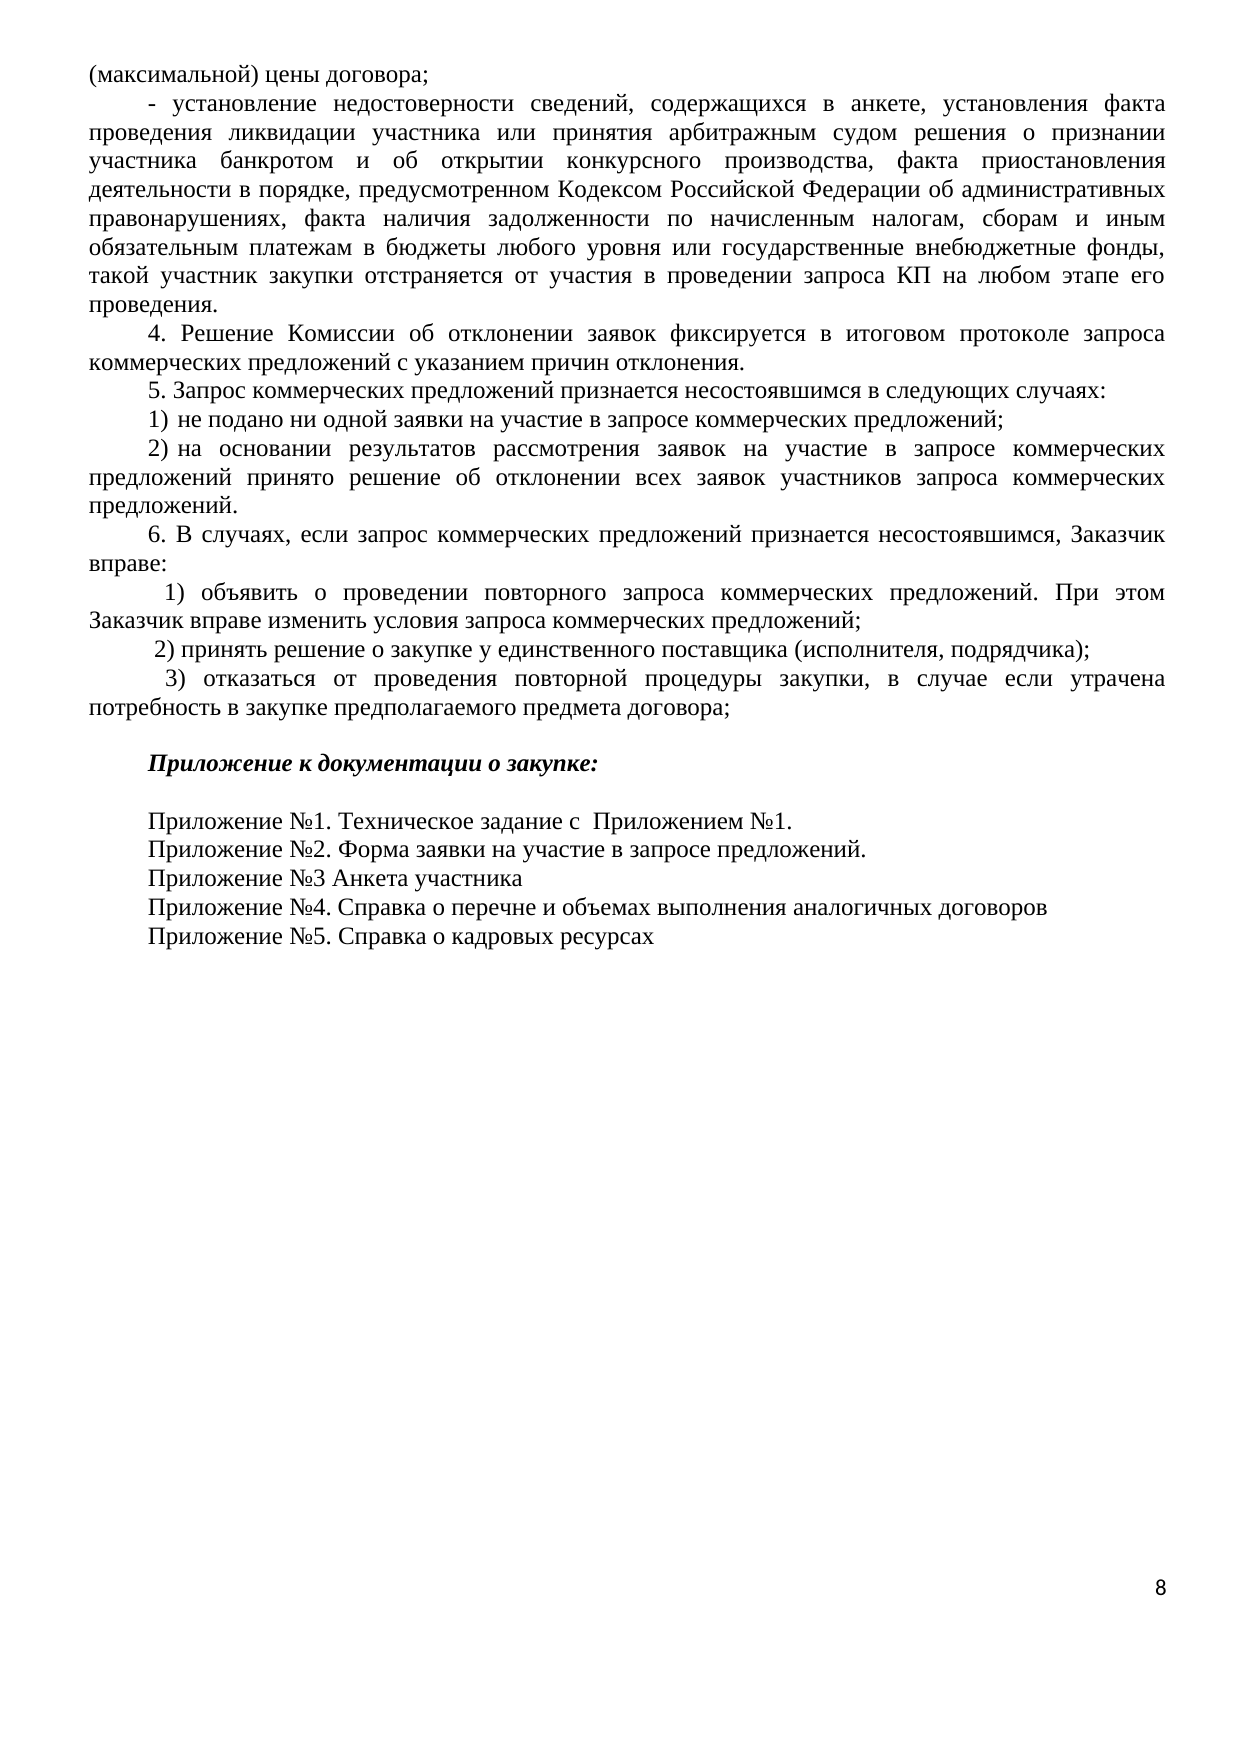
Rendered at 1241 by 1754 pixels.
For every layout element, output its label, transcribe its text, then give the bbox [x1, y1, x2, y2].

text 3) отказаться от проведения повторной процедуры закупки, в случае если утрачена потребность в закупке предполагаемого предмета договора; [89, 663, 1166, 720]
text Приложение к документации о закупке: [89, 748, 1166, 777]
list не подано ни одной заявки на участие в запросе коммерческих предложений; [89, 404, 1166, 433]
text - установление недостоверности сведений, содержащихся в анкете, установления факта проведения ликвидации участника или принятия арбитражным судом решения о признании участника банкротом и об открытии конкурсного производства, факта приостановления деятельности в порядке, предусмотренном Кодексом Российской Федерации об административных правонарушениях, факта наличия задолженности по начисленным налогам, сборам и иным обязательным платежам в бюджеты любого уровня или государственные внебюджетные фонды, такой участник закупки отстраняется от участия в проведении запроса КП на любом этапе его проведения. [89, 88, 1166, 318]
text Приложение №3 Анкета участника [89, 863, 1166, 892]
text Приложение №1. Техническое задание с Приложением №1. [89, 806, 1166, 834]
text 2) принять решение о закупке у единственного поставщика (исполнителя, подрядчика); [89, 634, 1166, 663]
text 5. Запрос коммерческих предложений признается несостоявшимся в следующих случаях: [89, 375, 1166, 404]
text 1) объявить о проведении повторного запроса коммерческих предложений. При этом Заказчик вправе изменить условия запроса коммерческих предложений; [89, 577, 1166, 634]
text 6. В случаях, если запрос коммерческих предложений признается несостоявшимся, Заказчик вправе: [89, 519, 1166, 577]
text Приложение №5. Справка о кадровых ресурсах [89, 921, 1166, 949]
text 4. Решение Комиссии об отклонении заявок фиксируется в итоговом протоколе запроса коммерческих предложений с указанием причин отклонения. [89, 318, 1166, 375]
text Приложение №2. Форма заявки на участие в запросе предложений. [89, 834, 1166, 863]
list на основании результатов рассмотрения заявок на участие в запросе коммерческих предложений принято решение об отклонении всех заявок участников запроса коммерческих предложений. [89, 433, 1166, 519]
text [89, 59, 1166, 88]
text Приложение №4. Справка о перечне и объемах выполнения аналогичных договоров [89, 892, 1166, 921]
